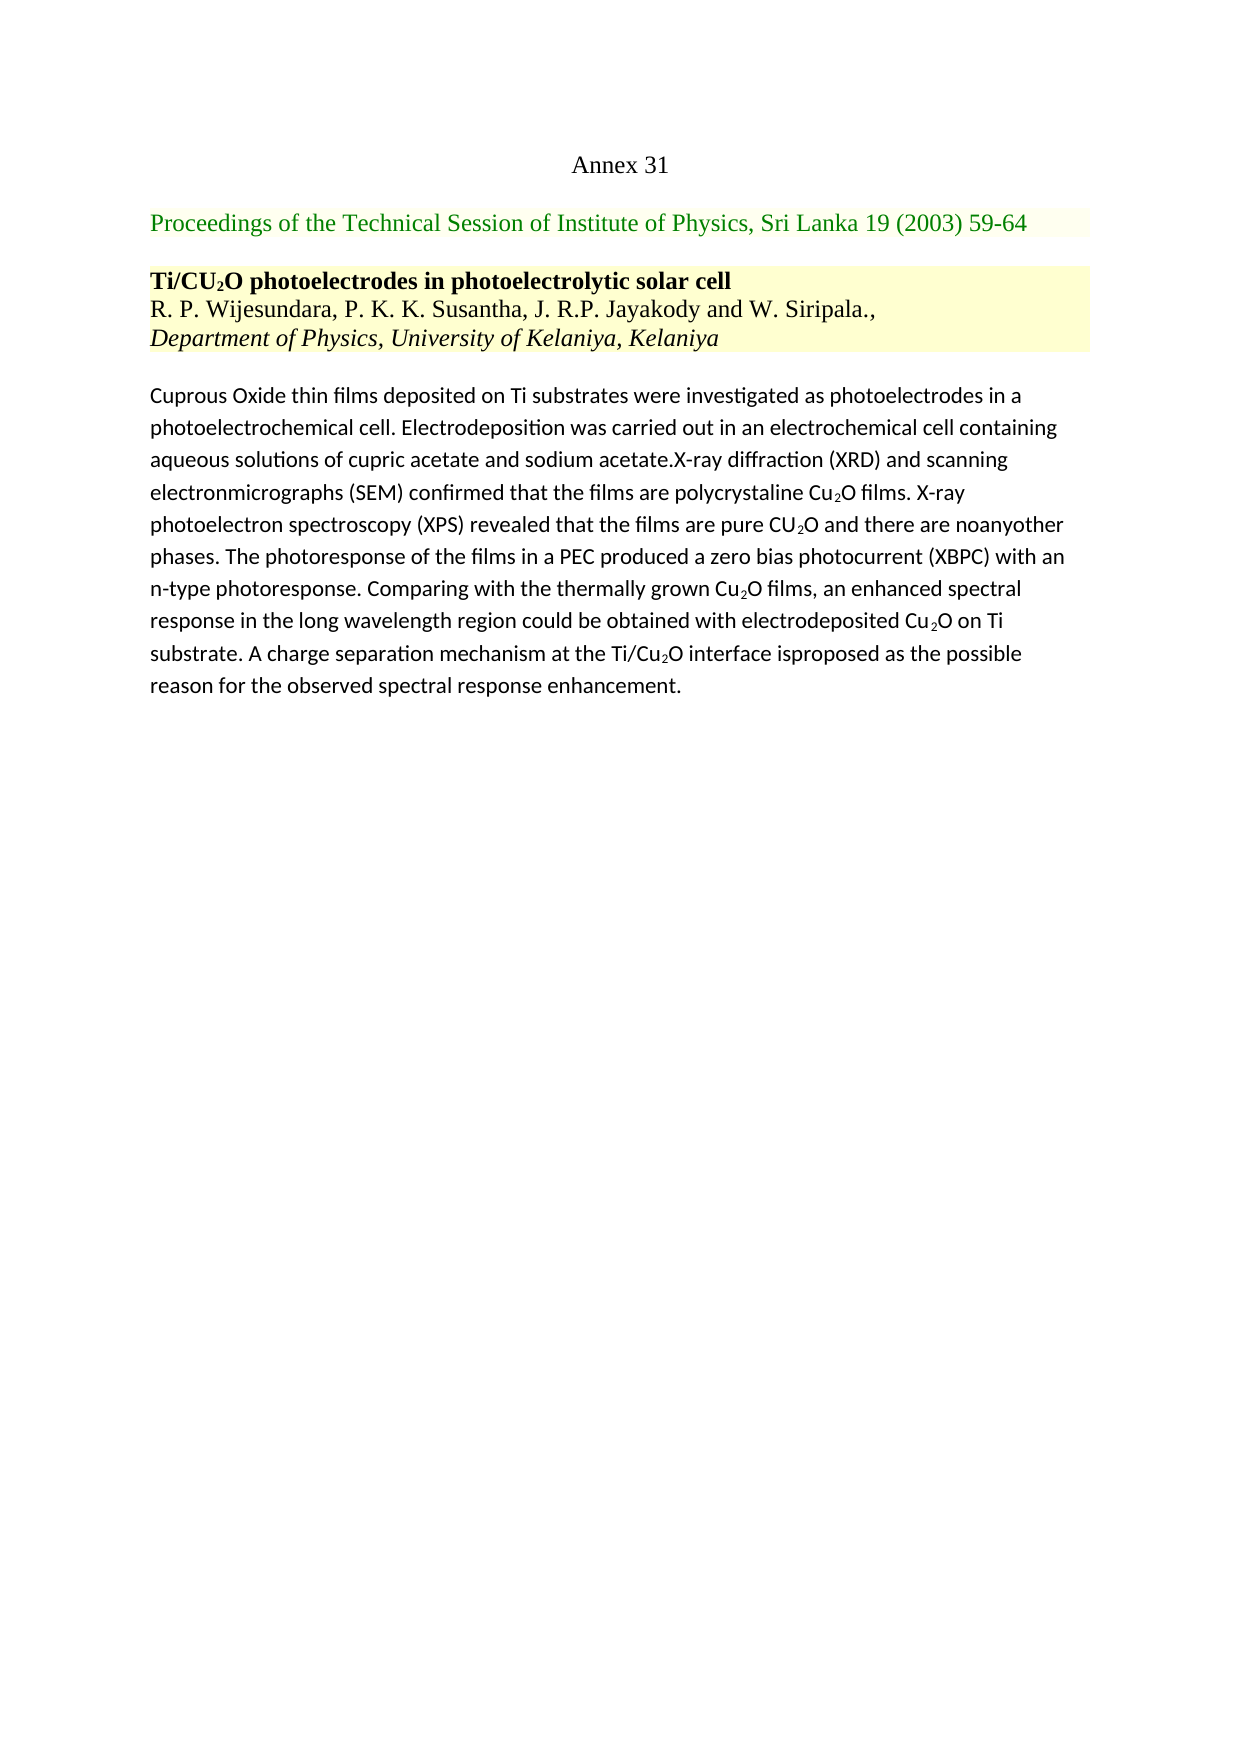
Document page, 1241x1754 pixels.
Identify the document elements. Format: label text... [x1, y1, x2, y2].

text Annex 31 [150, 150, 1090, 179]
title Ti/CU2O photoelectrodes in photoelectrolytic solar cell R. P. Wijesundara, P. K. K. Susantha, J. R.P. Jayakody and W. Siripala., Department of Physics, University of Kelaniya, Kelaniya [150, 266, 1090, 352]
text Cuprous Oxide thin films deposited on Ti substrates were investigated as photoelectrodes in a photoelectrochemical cell. Electrodeposition was carried out in an electrochemical cell containing aqueous solutions of cupric acetate and sodium acetate.X-ray diffraction (XRD) and scanning electronmicrographs (SEM) confirmed that the films are polycrystaline Cu2O films. X-ray photoelectron spectroscopy (XPS) revealed that the films are pure CU2O and there are noanyother phases. The photoresponse of the films in a PEC produced a zero bias photocurrent (XBPC) with an n-type photoresponse. Comparing with the thermally grown Cu2O films, an enhanced spectral response in the long wavelength region could be obtained with electrodeposited Cu2O on Ti substrate. A charge separation mechanism at the Ti/Cu2O interface isproposed as the possible reason for the observed spectral response enhancement. [150, 381, 1090, 699]
text Proceedings of the Technical Session of Institute of Physics, Sri Lanka 19 (2003) 59-64 [150, 208, 1090, 237]
